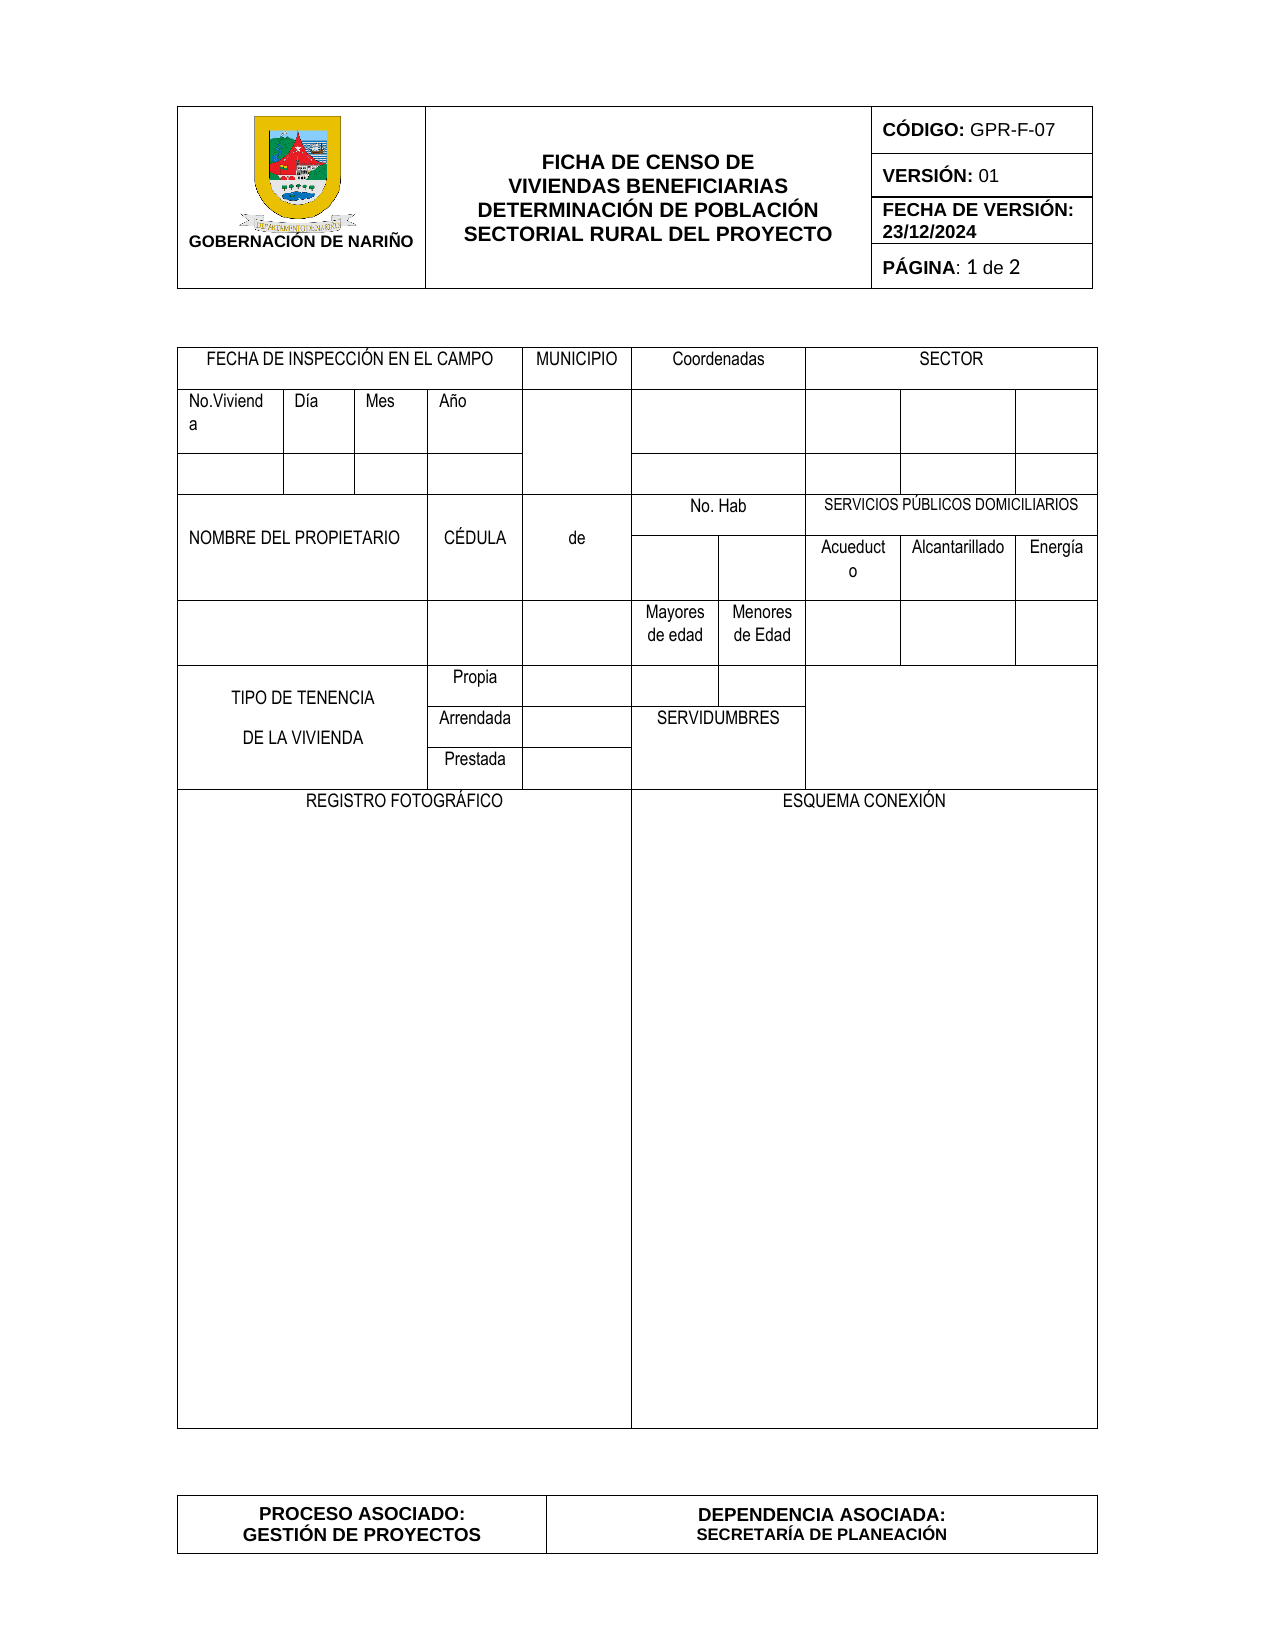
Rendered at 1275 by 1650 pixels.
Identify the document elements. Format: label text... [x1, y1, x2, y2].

table_cell [284, 454, 354, 494]
table_header Coordenadas [632, 348, 805, 388]
table_cell [632, 536, 718, 600]
table_header SECTOR [806, 348, 1097, 388]
table_cell [523, 390, 631, 494]
table_cell [806, 666, 1097, 788]
table_cell [806, 454, 900, 494]
table_cell NOMBRE DEL PROPIETARIO [178, 495, 427, 600]
table_cell [428, 454, 522, 494]
table_cell [632, 390, 805, 453]
table_cell No.Vivienda [178, 390, 283, 453]
picture [238, 115, 357, 233]
table_header FECHA DE INSPECCIÓN EN EL CAMPO [178, 348, 522, 388]
table_cell ESQUEMA CONEXIÓN [632, 790, 1097, 1428]
table_cell SERVIDUMBRES [632, 707, 805, 788]
table_cell [632, 454, 805, 494]
table_cell Día [284, 390, 354, 453]
table_cell [719, 536, 805, 600]
table_cell REGISTRO FOTOGRÁFICO [178, 790, 631, 1428]
table_cell [178, 601, 427, 664]
table_cell [523, 748, 631, 788]
table_cell Prestada [428, 748, 522, 788]
table_cell Alcantarillado [901, 536, 1015, 600]
table_cell [1016, 390, 1097, 453]
table_cell [806, 601, 900, 664]
table_cell [632, 666, 718, 706]
table_cell [901, 601, 1015, 664]
table_cell [178, 454, 283, 494]
table_cell [901, 390, 1015, 453]
table_cell [806, 390, 900, 453]
table_cell Energía [1016, 536, 1097, 600]
table_cell No. Hab [632, 495, 805, 535]
table_cell Año [428, 390, 522, 453]
table_cell Mayores de edad [632, 601, 718, 664]
table_cell Mes [355, 390, 427, 453]
table_cell de [523, 495, 631, 600]
table_cell [523, 601, 631, 664]
table_cell [523, 666, 631, 706]
table_cell [901, 454, 1015, 494]
table_cell [1016, 601, 1097, 664]
table_cell CÉDULA [428, 495, 522, 600]
table_cell [428, 601, 522, 664]
table_cell SERVICIOS PÚBLICOS DOMICILIARIOS [806, 495, 1097, 535]
table_header MUNICIPIO [523, 348, 631, 388]
table_cell [1016, 454, 1097, 494]
table_cell Arrendada [428, 707, 522, 747]
table_cell Propia [428, 666, 522, 706]
table_cell [355, 454, 427, 494]
table_cell TIPO DE TENENCIA DE LA VIVIENDA [178, 666, 427, 788]
table_cell [523, 707, 631, 747]
table_cell [719, 666, 805, 706]
table_cell Acueducto [806, 536, 900, 600]
table_cell Menores de Edad [719, 601, 805, 664]
